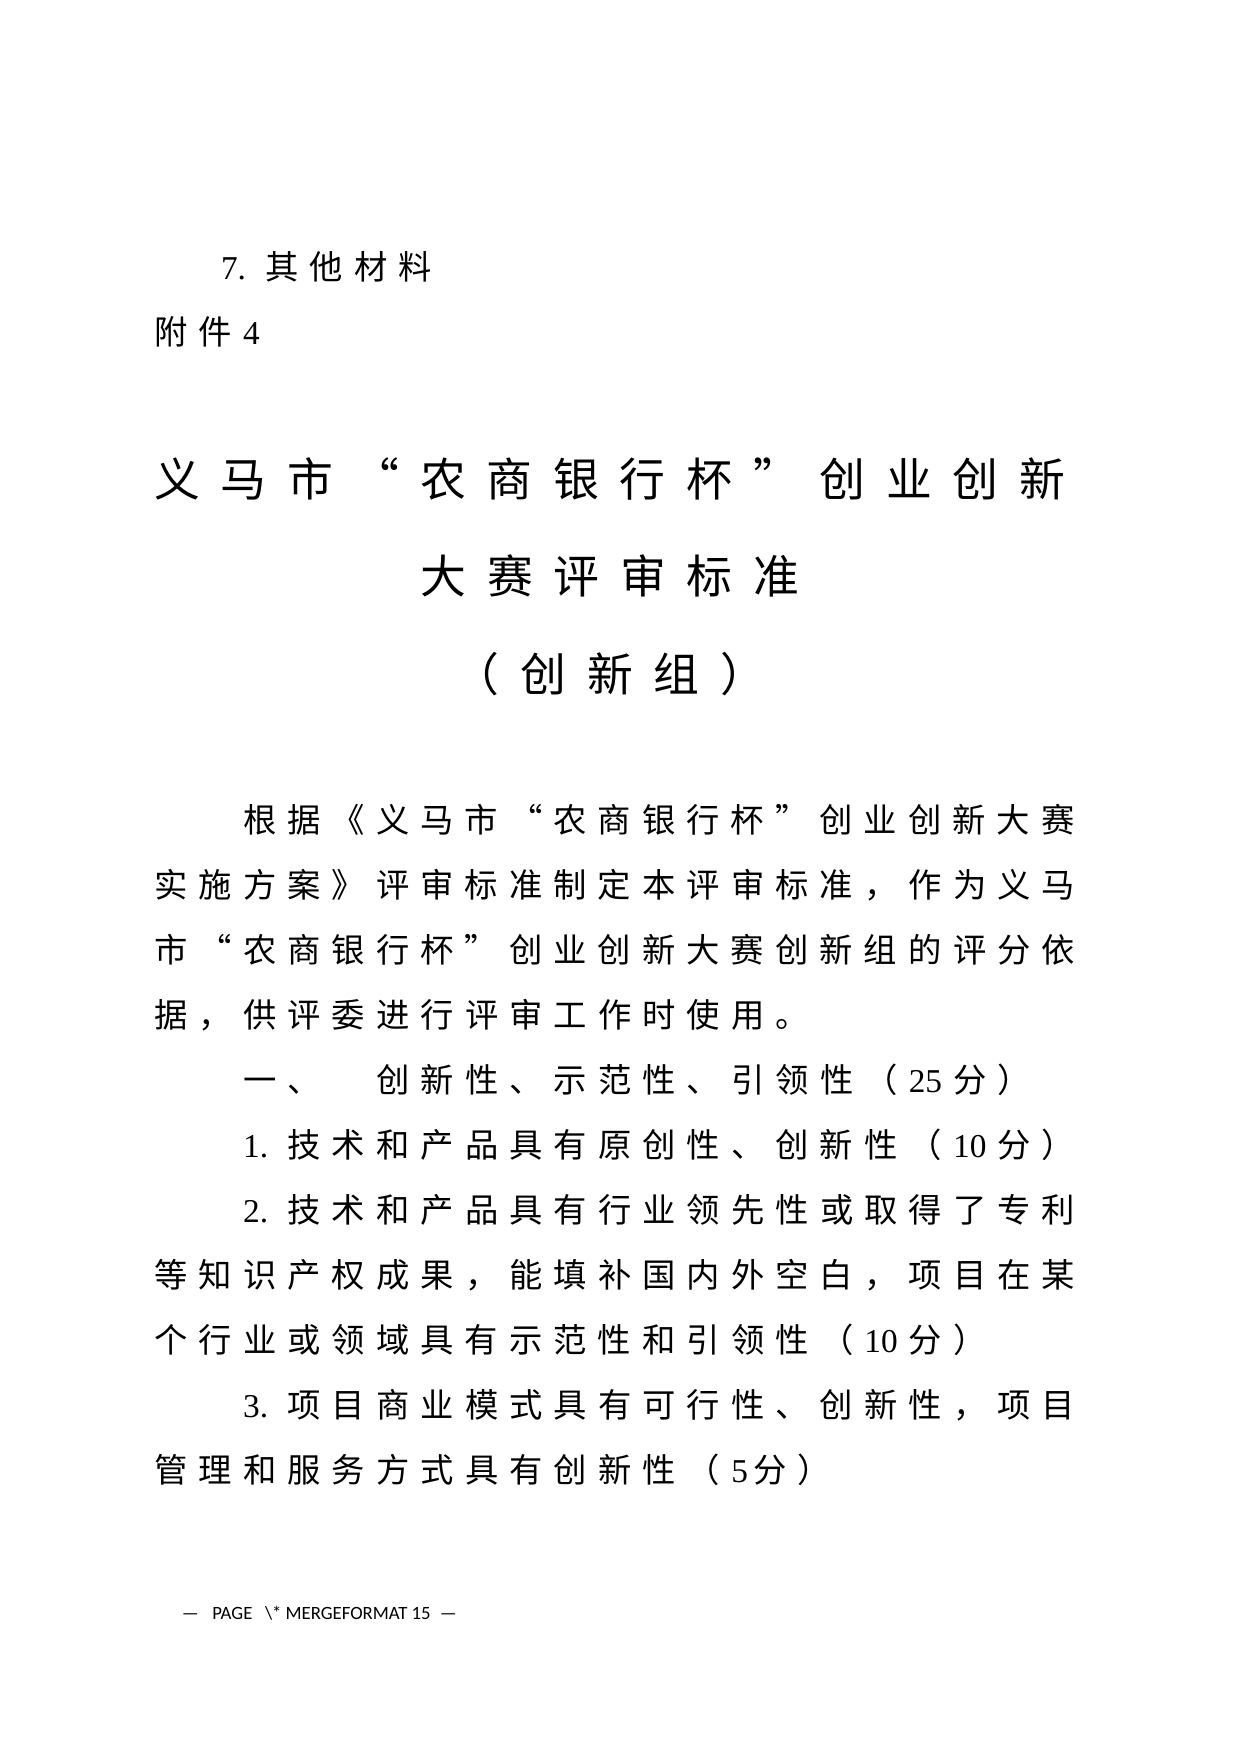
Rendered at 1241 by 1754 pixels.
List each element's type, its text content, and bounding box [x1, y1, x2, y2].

text 附件4 [154, 298, 1086, 363]
text 7.其他材料 [212, 233, 1086, 298]
text （创新组） [154, 623, 1086, 720]
text 2.技术和产品具有行业领先性或取得了专利等知识产权成果，能填补国内外空白，项目在某个行业或领域具有示范性和引领性（10分） [154, 1175, 1086, 1370]
text 1.技术和产品具有原创性、创新性（10分） [154, 1110, 1086, 1175]
text 根据《义马市“农商银行杯”创业创新大赛实施方案》评审标准制定本评审标准，作为义马市“农商银行杯”创业创新大赛创新组的评分依据，供评委进行评审工作时使用。 [154, 785, 1086, 1045]
list 创新性、示范性、引领性（25分） [229, 1045, 1086, 1110]
text 义马市“农商银行杯”创业创新大赛评审标准 [154, 428, 1086, 623]
text 3.项目商业模式具有可行性、创新性，项目管理和服务方式具有创新性（5分） [154, 1370, 1086, 1500]
